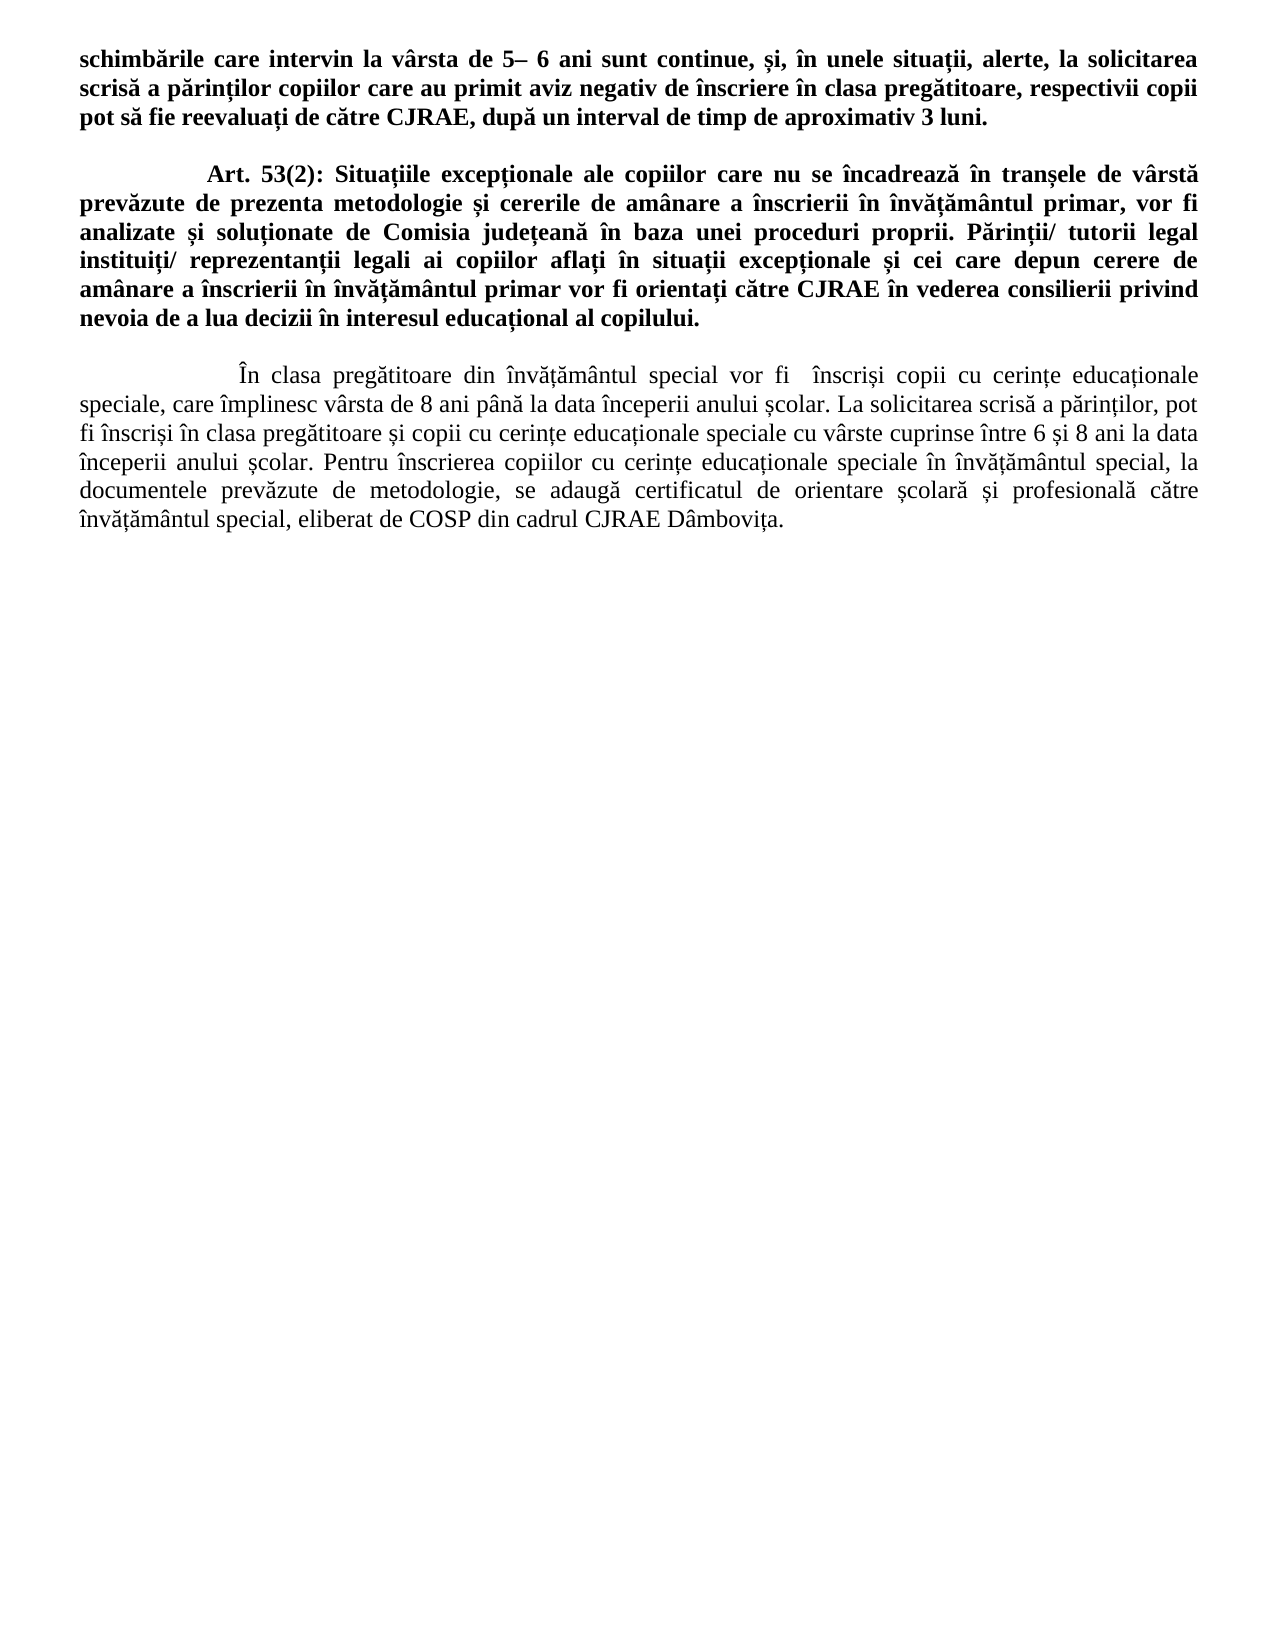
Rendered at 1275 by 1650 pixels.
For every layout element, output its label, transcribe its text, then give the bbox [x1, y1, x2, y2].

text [79, 44, 1200, 131]
text Art. 53(2): Situațiile excepționale ale copiilor care nu se încadrează în tranșele de vârstă prevăzute de prezenta metodologie și cererile de amânare a înscrierii în învățământul primar, vor fi analizate și soluționate de Comisia județeană în baza unei proceduri proprii. Părinții/ tutorii legal instituiți/ reprezentanții legali ai copiilor aflați în situații excepționale și cei care depun cerere de amânare a înscrierii în învățământul primar vor fi orientați către CJRAE în vederea consilierii privind nevoia de a lua decizii în interesul educațional al copilului. [79, 159, 1200, 332]
text În clasa pregătitoare din învățământul special vor fi înscriși copii cu cerințe educaționale speciale, care împlinesc vârsta de 8 ani până la data începerii anului școlar. La solicitarea scrisă a părinților, pot fi înscriși în clasa pregătitoare și copii cu cerințe educaționale speciale cu vârste cuprinse între 6 și 8 ani la data începerii anului școlar. Pentru înscrierea copiilor cu cerințe educaționale speciale în învățământul special, la documentele prevăzute de metodologie, se adaugă certificatul de orientare școlară și profesională către învățământul special, eliberat de COSP din cadrul CJRAE Dâmbovița. [79, 361, 1200, 533]
